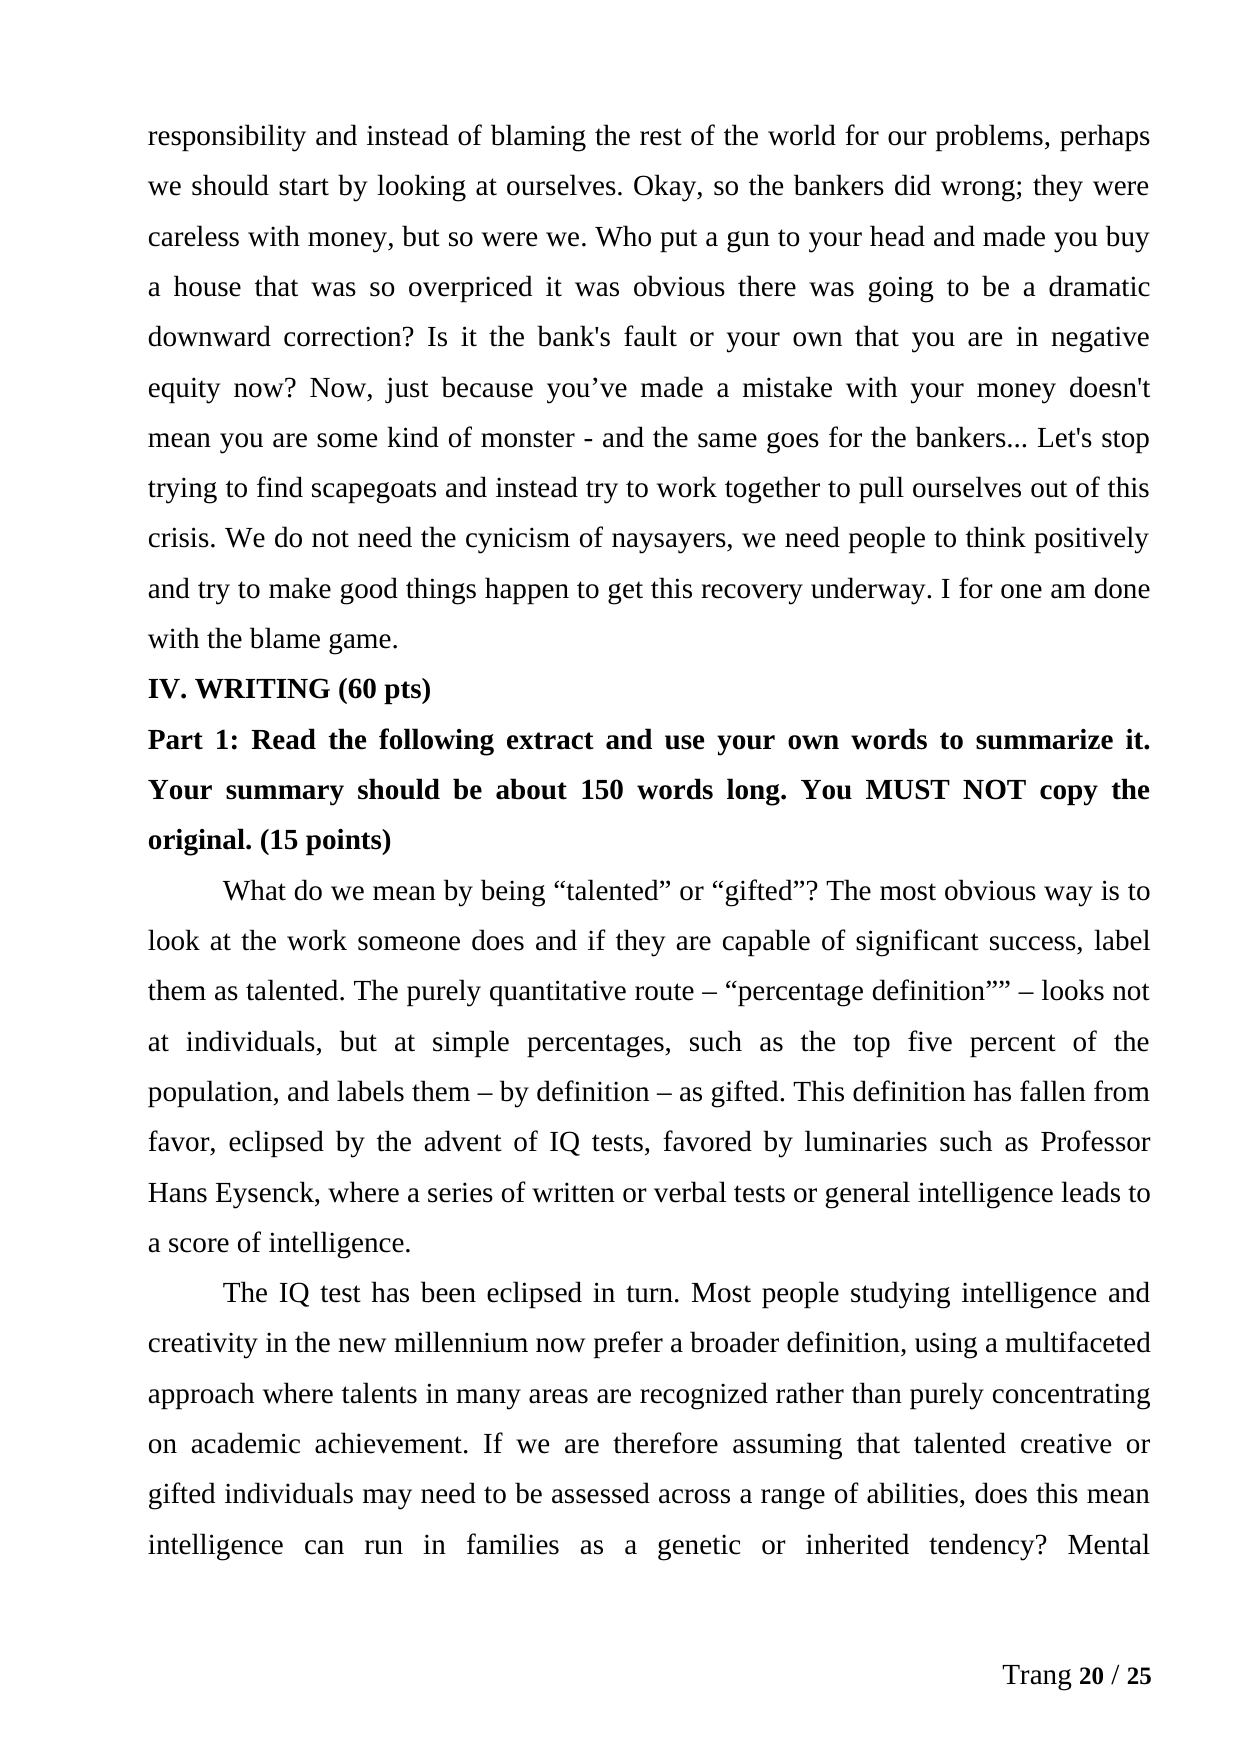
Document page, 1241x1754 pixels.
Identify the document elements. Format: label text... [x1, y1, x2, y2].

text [148, 1275, 1152, 1560]
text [148, 118, 1152, 655]
text Part 1: Read the following extract and use your own words to summarize it. Your summary should be about 150 words long. You MUST NOT copy the original. (15 points) [148, 722, 1152, 856]
text What do we mean by being “talented” or “gifted”? The most obvious way is to look at the work someone does and if they are capable of significant success, label them as talented. The purely quantitative route – “percentage definition”” – looks not at individuals, but at simple percentages, such as the top five percent of the population, and labels them – by definition – as gifted. This definition has fallen from favor, eclipsed by the advent of IQ tests, favored by luminaries such as Professor Hans Eysenck, where a series of written or verbal tests or general intelligence leads to a score of intelligence. [148, 873, 1152, 1258]
text IV. WRITING (60 pts) [148, 672, 1152, 705]
